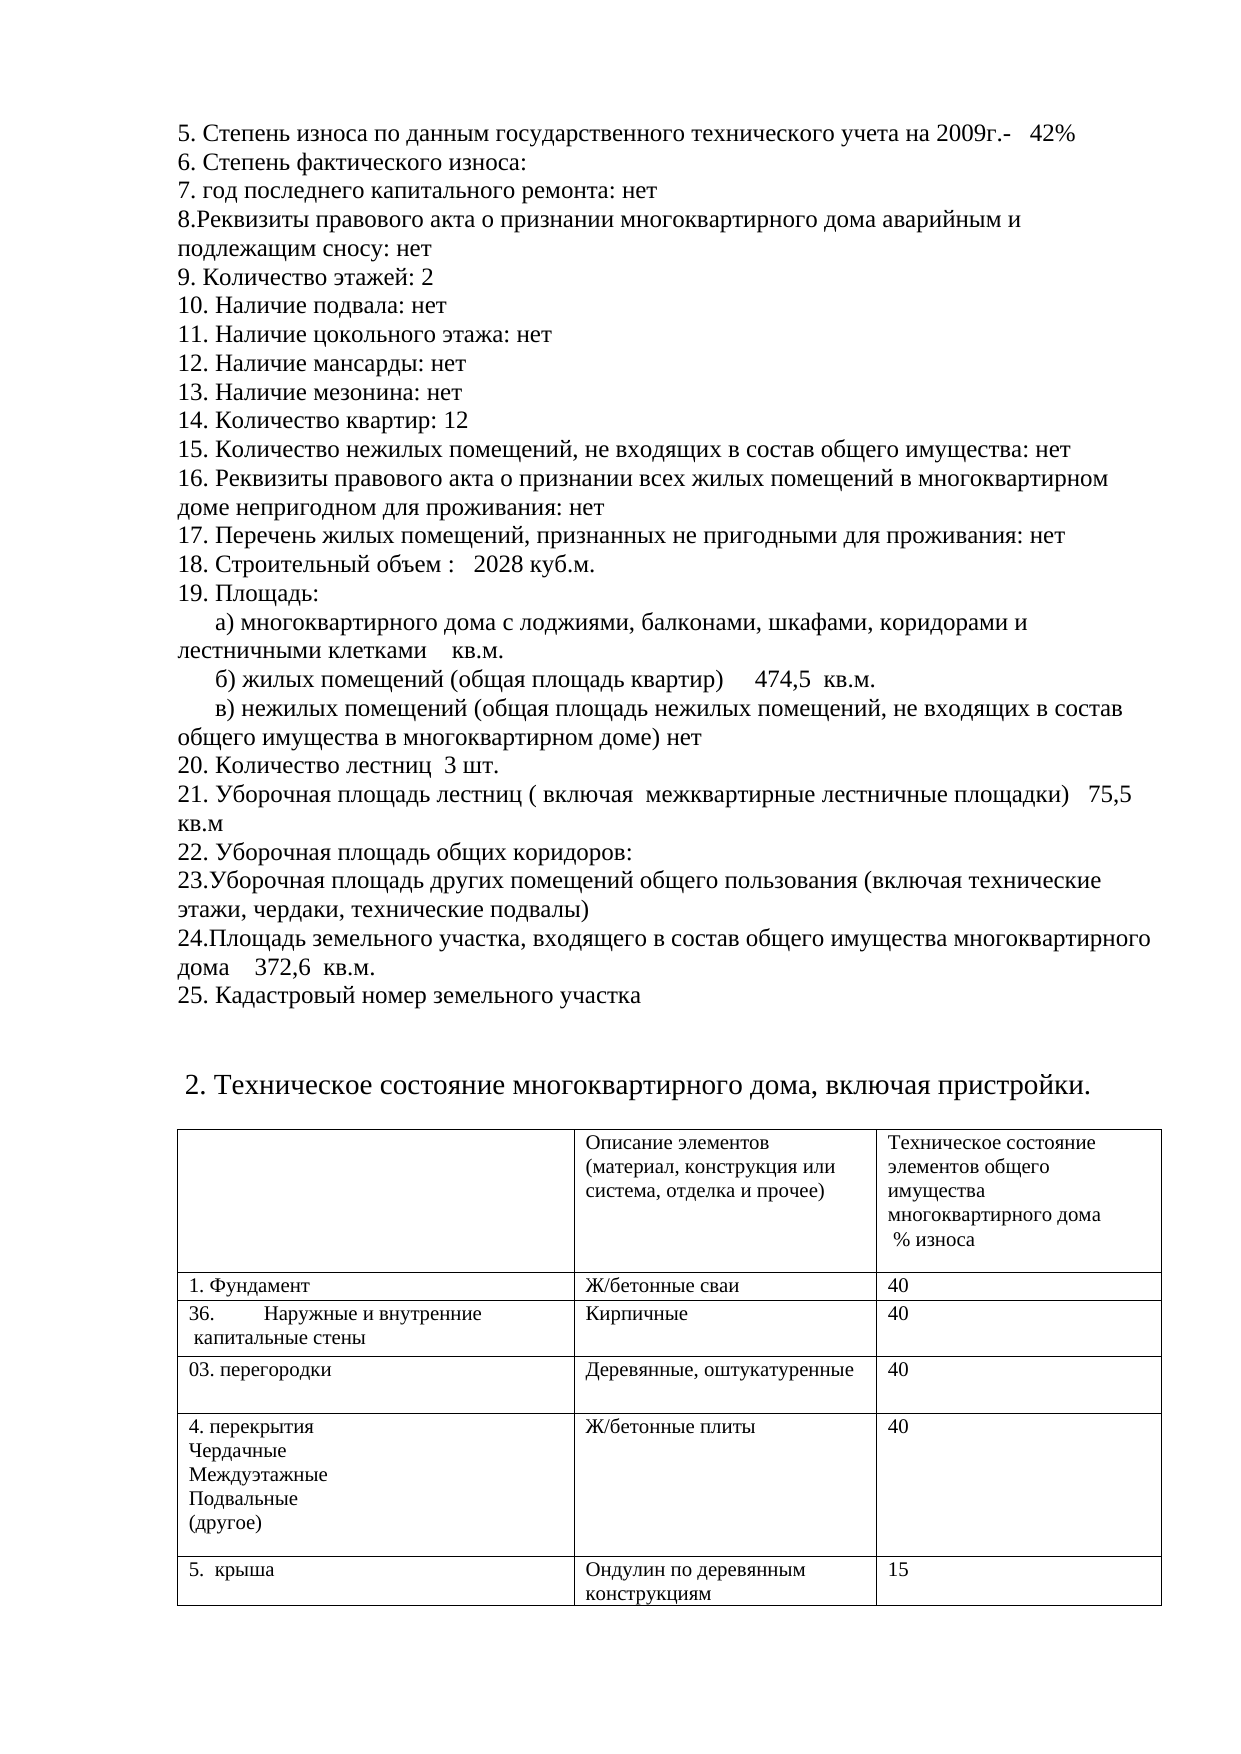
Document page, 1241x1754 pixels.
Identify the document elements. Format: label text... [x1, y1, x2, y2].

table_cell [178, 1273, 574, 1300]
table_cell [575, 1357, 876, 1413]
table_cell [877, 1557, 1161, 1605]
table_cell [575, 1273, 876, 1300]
text 10. Наличие подвала: нет [177, 291, 1152, 319]
text 23.Уборочная площадь других помещений общего пользования (включая технические этажи, чердаки, технические подвалы) [177, 866, 1152, 923]
text б) жилых помещений (общая площадь квартир) 474,5 кв.м. [177, 664, 1152, 693]
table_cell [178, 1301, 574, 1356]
text 18. Строительный объем : 2028 куб.м. [177, 549, 1152, 578]
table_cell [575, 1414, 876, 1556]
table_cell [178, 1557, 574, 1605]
text 22. Уборочная площадь общих коридоров: [177, 837, 1152, 866]
text 14. Количество квартир: 12 [177, 406, 1152, 434]
text 6. Степень фактического износа: [177, 147, 1152, 176]
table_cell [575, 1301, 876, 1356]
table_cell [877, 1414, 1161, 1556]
text 15. Количество нежилых помещений, не входящих в состав общего имущества: нет [177, 434, 1152, 463]
text 9. Количество этажей: 2 [177, 262, 1152, 291]
text 19. Площадь: [177, 578, 1152, 607]
text 7. год последнего капитального ремонта: нет [177, 176, 1152, 204]
text 24.Площадь земельного участка, входящего в состав общего имущества многоквартирного дома 372,6 кв.м. [177, 923, 1152, 981]
text 2. Техническое состояние многоквартирного дома, включая пристройки. [177, 1067, 1152, 1100]
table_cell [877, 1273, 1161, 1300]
text в) нежилых помещений (общая площадь нежилых помещений, не входящих в состав общего имущества в многоквартирном доме) нет [177, 693, 1152, 751]
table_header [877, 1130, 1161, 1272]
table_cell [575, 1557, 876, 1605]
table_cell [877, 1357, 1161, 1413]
text 21. Уборочная площадь лестниц ( включая межквартирные лестничные площадки) 75,5 кв.м [177, 779, 1152, 837]
text 8.Реквизиты правового акта о признании многоквартирного дома аварийным и подлежащим сносу: нет [177, 204, 1152, 262]
text 11. Наличие цокольного этажа: нет [177, 319, 1152, 348]
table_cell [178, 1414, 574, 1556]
text 13. Наличие мезонина: нет [177, 377, 1152, 406]
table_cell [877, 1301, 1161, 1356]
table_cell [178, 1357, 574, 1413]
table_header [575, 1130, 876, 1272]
text 17. Перечень жилых помещений, признанных не пригодными для проживания: нет [177, 521, 1152, 549]
text а) многоквартирного дома с лоджиями, балконами, шкафами, коридорами и лестничными клетками кв.м. [177, 607, 1152, 664]
text 25. Кадастровый номер земельного участка [177, 981, 1152, 1009]
text 20. Количество лестниц 3 шт. [177, 751, 1152, 779]
text 16. Реквизиты правового акта о признании всех жилых помещений в многоквартирном доме непригодном для проживания: нет [177, 463, 1152, 521]
text 5. Степень износа по данным государственного технического учета на 2009г.- 42% [177, 118, 1152, 147]
text 12. Наличие мансарды: нет [177, 348, 1152, 377]
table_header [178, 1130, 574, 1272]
